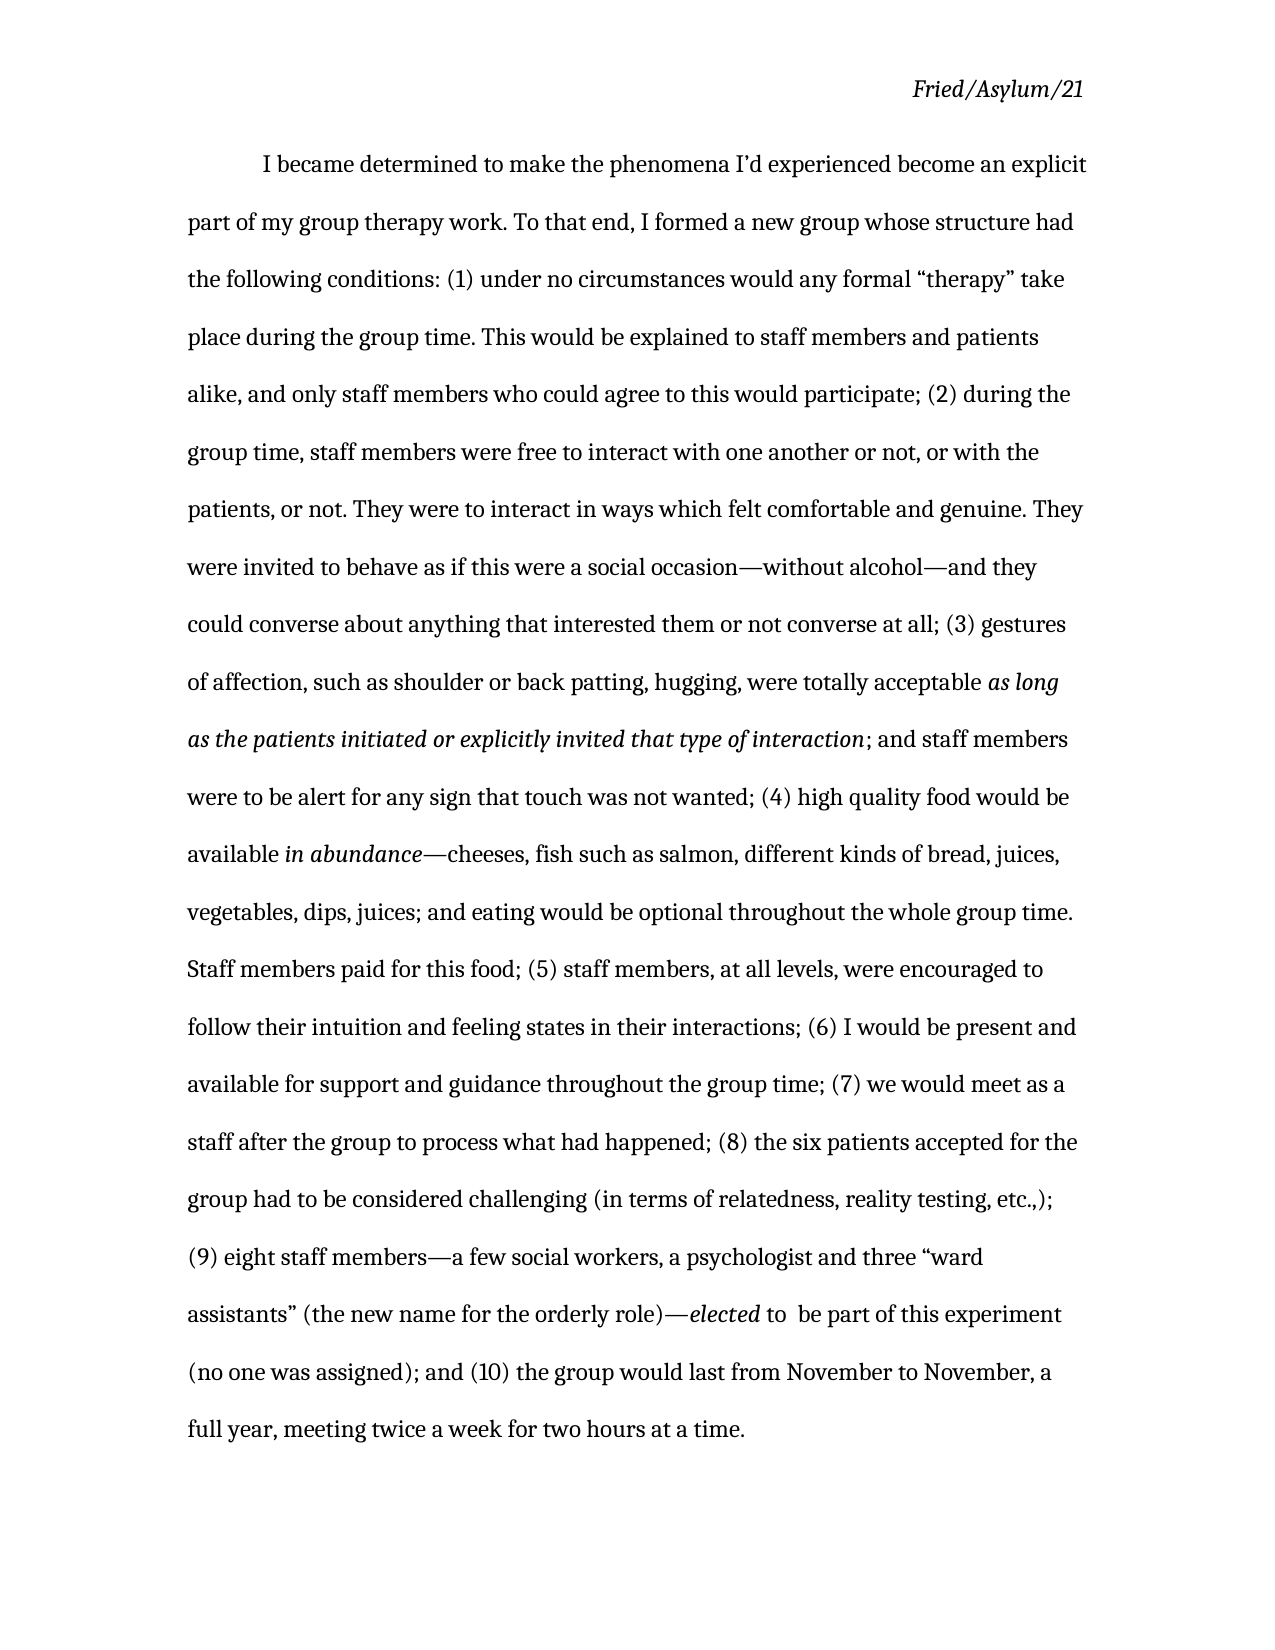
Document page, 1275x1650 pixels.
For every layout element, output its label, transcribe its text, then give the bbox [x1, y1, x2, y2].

text I became determined to make the phenomena I’d experienced become an explicit part of my group therapy work. To that end, I formed a new group whose structure had the following conditions: (1) under no circumstances would any formal “therapy” take place during the group time. This would be explained to staff members and patients alike, and only staff members who could agree to this would participate; (2) during the group time, staff members were free to interact with one another or not, or with the patients, or not. They were to interact in ways which felt comfortable and genuine. They were invited to behave as if this were a social occasion—without alcohol—and they could converse about anything that interested them or not converse at all; (3) gestures of affection, such as shoulder or back patting, hugging, were totally acceptable as long as the patients initiated or explicitly invited that type of interaction; and staff members were to be alert for any sign that touch was not wanted; (4) high quality food would be available in abundance—cheeses, fish such as salmon, different kinds of bread, juices, vegetables, dips, juices; and eating would be optional throughout the whole group time. Staff members paid for this food; (5) staff members, at all levels, were encouraged to follow their intuition and feeling states in their interactions; (6) I would be present and available for support and guidance throughout the group time; (7) we would meet as a staff after the group to process what had happened; (8) the six patients accepted for the group had to be considered challenging (in terms of relatedness, reality testing, etc.,); (9) eight staff members—a few social workers, a psychologist and three “ward assistants” (the new name for the orderly role)—elected to be part of this experiment (no one was assigned); and (10) the group would last from November to November, a full year, meeting twice a week for two hours at a time. [187, 150, 1087, 1444]
